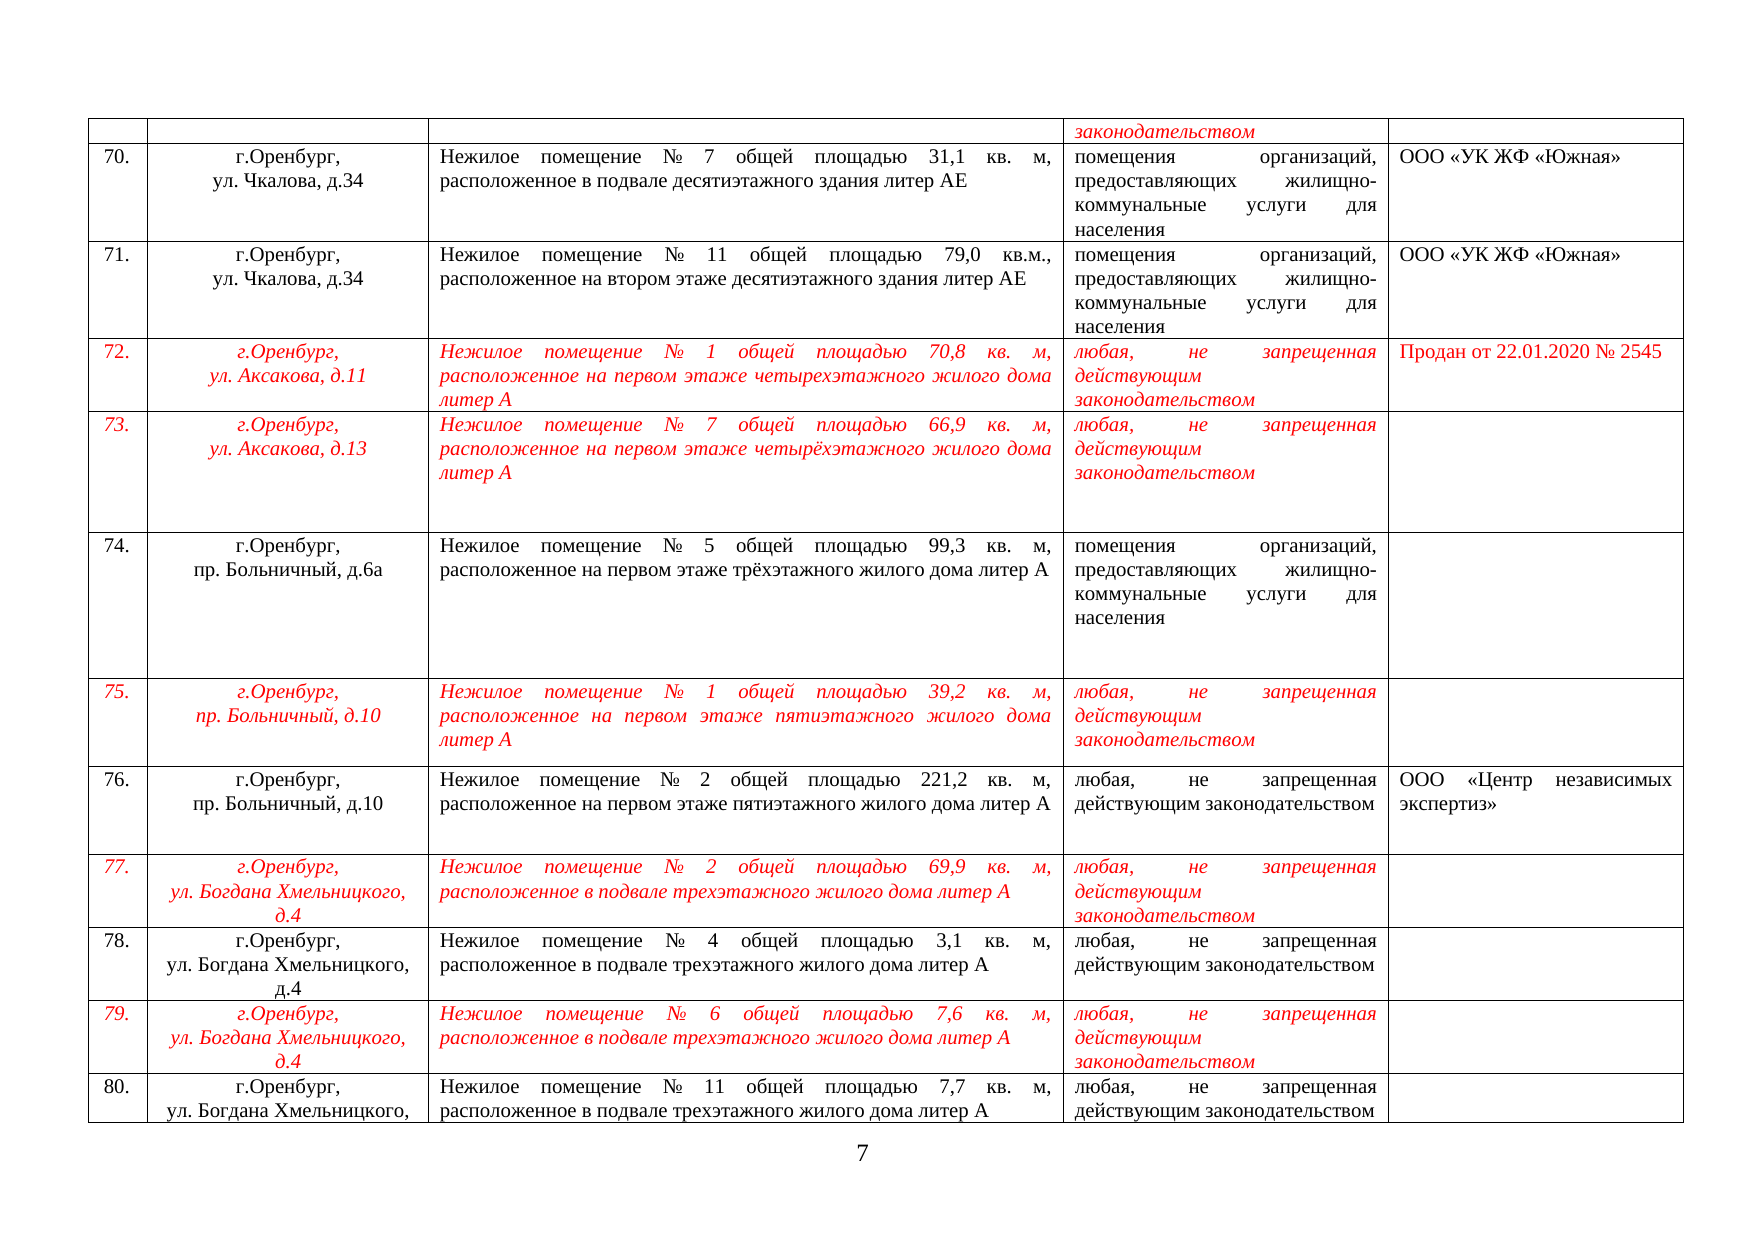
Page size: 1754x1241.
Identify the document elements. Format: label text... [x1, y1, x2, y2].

table_cell [89, 144, 147, 241]
table_cell [89, 119, 147, 143]
table_cell [89, 679, 147, 766]
table_cell [1389, 412, 1683, 532]
table_cell любая, не запрещенная действующим законодательством [1064, 412, 1388, 532]
table_cell [1389, 855, 1683, 927]
table_cell помещения организаций, предоставляющих жилищно-коммунальные услуги для населения [1064, 144, 1388, 241]
table_cell [89, 242, 147, 338]
table_cell Нежилое помещение № 7 общей площадью 66,9 кв. м, расположенное на первом этаже четырёхэтажного жилого дома литер А [429, 412, 1063, 532]
table_cell ООО «УК ЖФ «Южная» [1389, 144, 1683, 241]
table_cell [1389, 533, 1683, 678]
table_cell любая, не запрещенная действующим законодательством [1064, 1001, 1388, 1073]
table_cell [1389, 119, 1683, 143]
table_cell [1064, 119, 1388, 143]
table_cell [148, 1074, 428, 1122]
table_cell г.Оренбург, ул. Аксакова, д.11 [148, 339, 428, 411]
table_cell Нежилое помещение № 4 общей площадью 3,1 кв. м, расположенное в подвале трехэтажного жилого дома литер А [429, 928, 1063, 1000]
table_cell Нежилое помещение № 2 общей площадью 69,9 кв. м, расположенное в подвале трехэтажного жилого дома литер А [429, 855, 1063, 927]
table_cell ООО «УК ЖФ «Южная» [1389, 242, 1683, 338]
table_cell г.Оренбург, ул. Богдана Хмельницкого, д.4 [148, 928, 428, 1000]
table_cell [89, 767, 147, 853]
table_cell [429, 119, 1063, 143]
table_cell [429, 1074, 1063, 1122]
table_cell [148, 119, 428, 143]
table_cell помещения организаций, предоставляющих жилищно-коммунальные услуги для населения [1064, 533, 1388, 678]
table_cell любая, не запрещенная действующим законодательством [1064, 855, 1388, 927]
table_cell [1389, 1074, 1683, 1122]
table_cell [89, 1001, 147, 1073]
table_cell Продан от 22.01.2020 № 2545 [1389, 339, 1683, 411]
table_cell [89, 533, 147, 678]
table_cell любая, не запрещенная действующим законодательством [1064, 928, 1388, 1000]
table_cell [1389, 1001, 1683, 1073]
table_cell [1389, 679, 1683, 766]
table_cell г.Оренбург, ул. Чкалова, д.34 [148, 242, 428, 338]
table_cell Нежилое помещение № 5 общей площадью 99,3 кв. м, расположенное на первом этаже трёхэтажного жилого дома литер А [429, 533, 1063, 678]
table_cell г.Оренбург, ул. Богдана Хмельницкого, д.4 [148, 855, 428, 927]
table_cell Нежилое помещение № 11 общей площадью 79,0 кв.м., расположенное на втором этаже десятиэтажного здания литер АЕ [429, 242, 1063, 338]
table_cell [1389, 928, 1683, 1000]
table_cell любая, не запрещенная действующим законодательством [1064, 339, 1388, 411]
table_cell Нежилое помещение № 7 общей площадью 31,1 кв. м, расположенное в подвале десятиэтажного здания литер АЕ [429, 144, 1063, 241]
table_cell г.Оренбург, пр. Больничный, д.10 [148, 679, 428, 766]
table_cell помещения организаций, предоставляющих жилищно-коммунальные услуги для населения [1064, 242, 1388, 338]
table_cell Нежилое помещение № 1 общей площадью 39,2 кв. м, расположенное на первом этаже пятиэтажного жилого дома литер А [429, 679, 1063, 766]
table_cell [89, 855, 147, 927]
table_cell г.Оренбург, ул. Аксакова, д.13 [148, 412, 428, 532]
table_cell Нежилое помещение № 1 общей площадью 70,8 кв. м, расположенное на первом этаже четырехэтажного жилого дома литер А [429, 339, 1063, 411]
table_cell [89, 928, 147, 1000]
table_cell г.Оренбург, пр. Больничный, д.10 [148, 767, 428, 853]
table_cell Нежилое помещение № 6 общей площадью 7,6 кв. м, расположенное в подвале трехэтажного жилого дома литер А [429, 1001, 1063, 1073]
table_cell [1064, 1074, 1388, 1122]
table_cell г.Оренбург, ул. Чкалова, д.34 [148, 144, 428, 241]
table_cell [89, 1074, 147, 1122]
table_cell г.Оренбург, ул. Богдана Хмельницкого, д.4 [148, 1001, 428, 1073]
table_cell любая, не запрещенная действующим законодательством [1064, 679, 1388, 766]
table_cell [89, 339, 147, 411]
table_cell Нежилое помещение № 2 общей площадью 221,2 кв. м, расположенное на первом этаже пятиэтажного жилого дома литер А [429, 767, 1063, 853]
table_cell [89, 412, 147, 532]
table_cell любая, не запрещенная действующим законодательством [1064, 767, 1388, 853]
table_cell г.Оренбург, пр. Больничный, д.6а [148, 533, 428, 678]
table_cell ООО «Центр независимых экспертиз» [1389, 767, 1683, 853]
